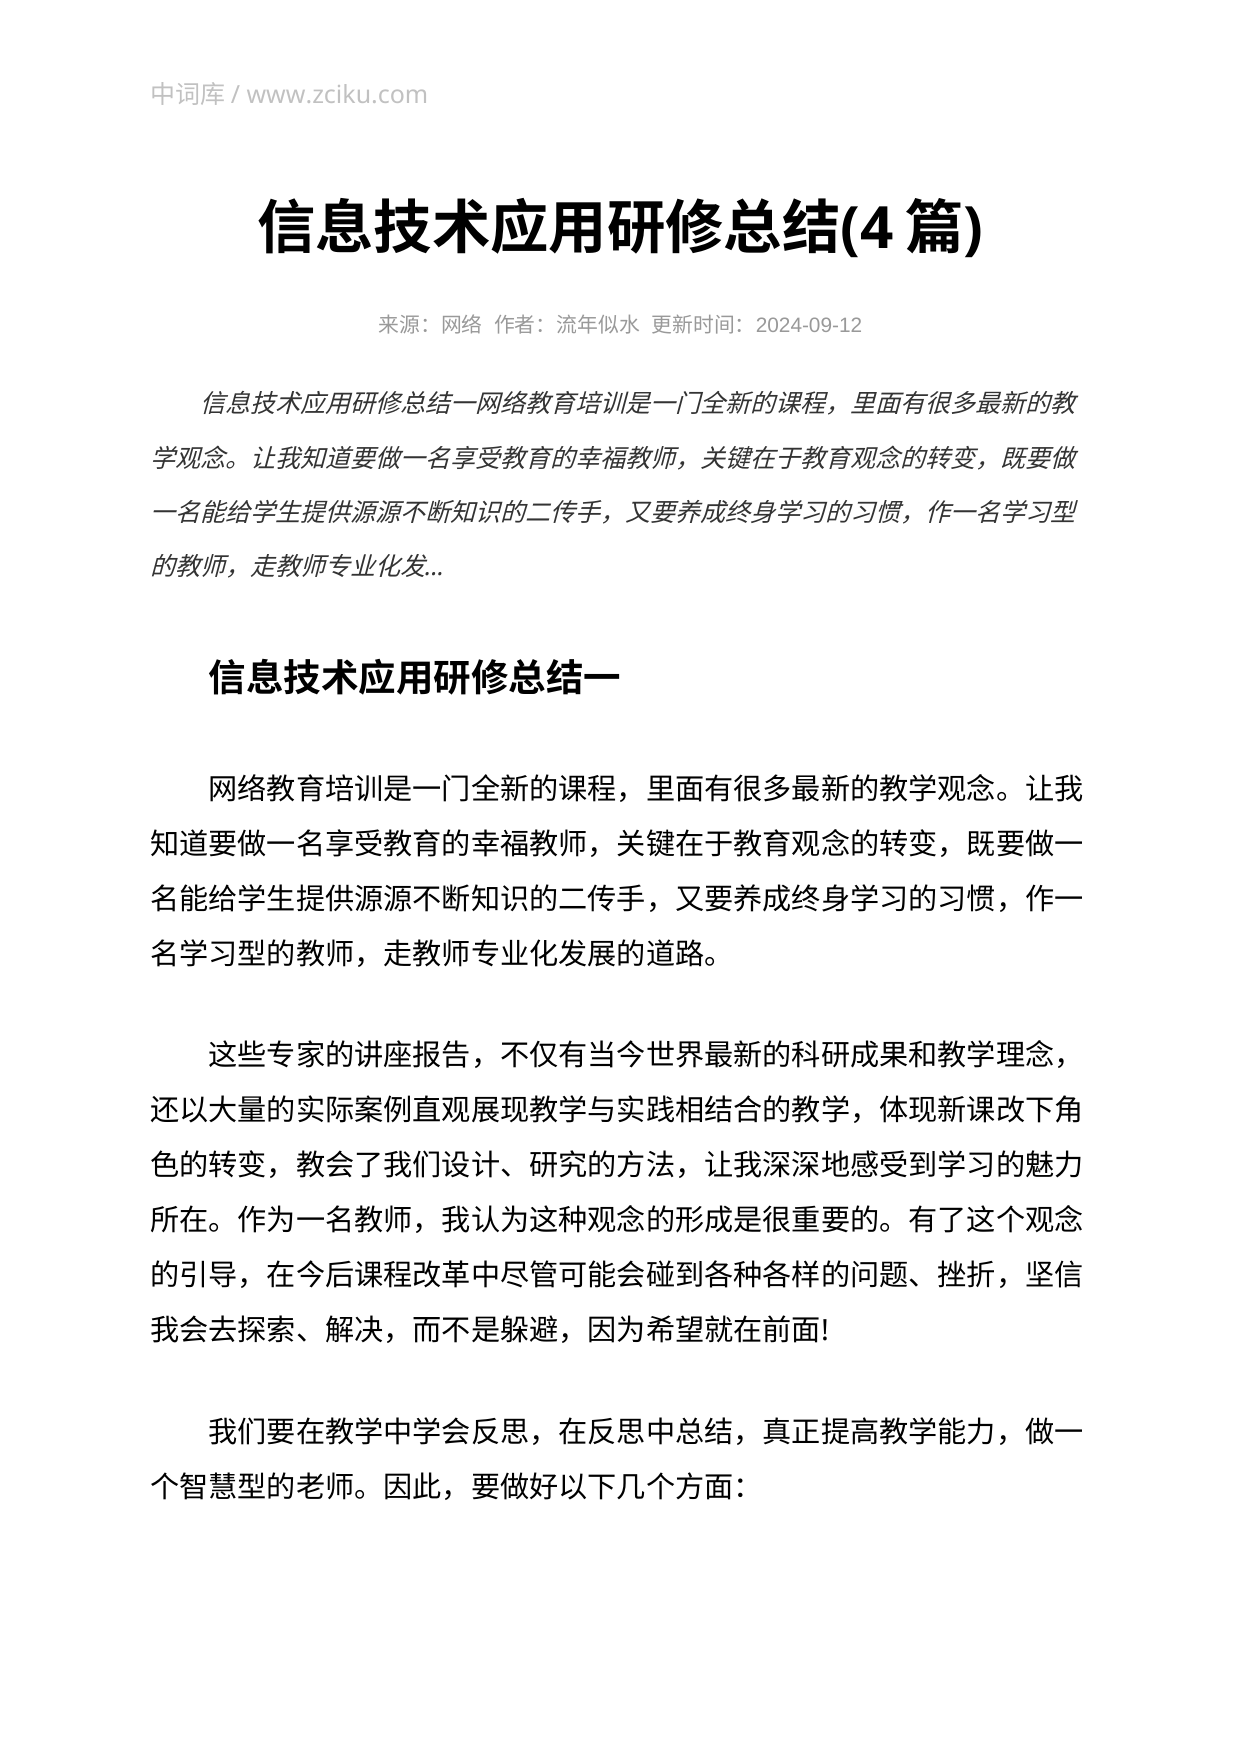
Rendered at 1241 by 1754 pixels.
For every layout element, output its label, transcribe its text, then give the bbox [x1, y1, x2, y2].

text 信息技术应用研修总结一 [150, 648, 1090, 702]
text 信息技术应用研修总结一网络教育培训是一门全新的课程，里面有很多最新的教学观念。让我知道要做一名享受教育的幸福教师，关键在于教育观念的转变，既要做一名能给学生提供源源不断知识的二传手，又要养成终身学习的习惯，作一名学习型的教师，走教师专业化发... [150, 384, 1090, 583]
text 我们要在教学中学会反思，在反思中总结，真正提高教学能力，做一个智慧型的老师。因此，要做好以下几个方面： [150, 1408, 1090, 1506]
text 网络教育培训是一门全新的课程，里面有很多最新的教学观念。让我知道要做一名享受教育的幸福教师，关键在于教育观念的转变，既要做一名能给学生提供源源不断知识的二传手，又要养成终身学习的习惯，作一名学习型的教师，走教师专业化发展的道路。 [150, 766, 1090, 972]
text 这些专家的讲座报告，不仅有当今世界最新的科研成果和教学理念，还以大量的实际案例直观展现教学与实践相结合的教学，体现新课改下角色的转变，教会了我们设计、研究的方法，让我深深地感受到学习的魅力所在。作为一名教师，我认为这种观念的形成是很重要的。有了这个观念的引导，在今后课程改革中尽管可能会碰到各种各样的问题、挫折，坚信我会去探索、解决，而不是躲避，因为希望就在前面! [150, 1032, 1090, 1349]
subtitle 信息技术应用研修总结(4篇) [150, 181, 1090, 266]
text 来源：网络 作者：流年似水 更新时间：2024-09-12 [150, 313, 1090, 337]
